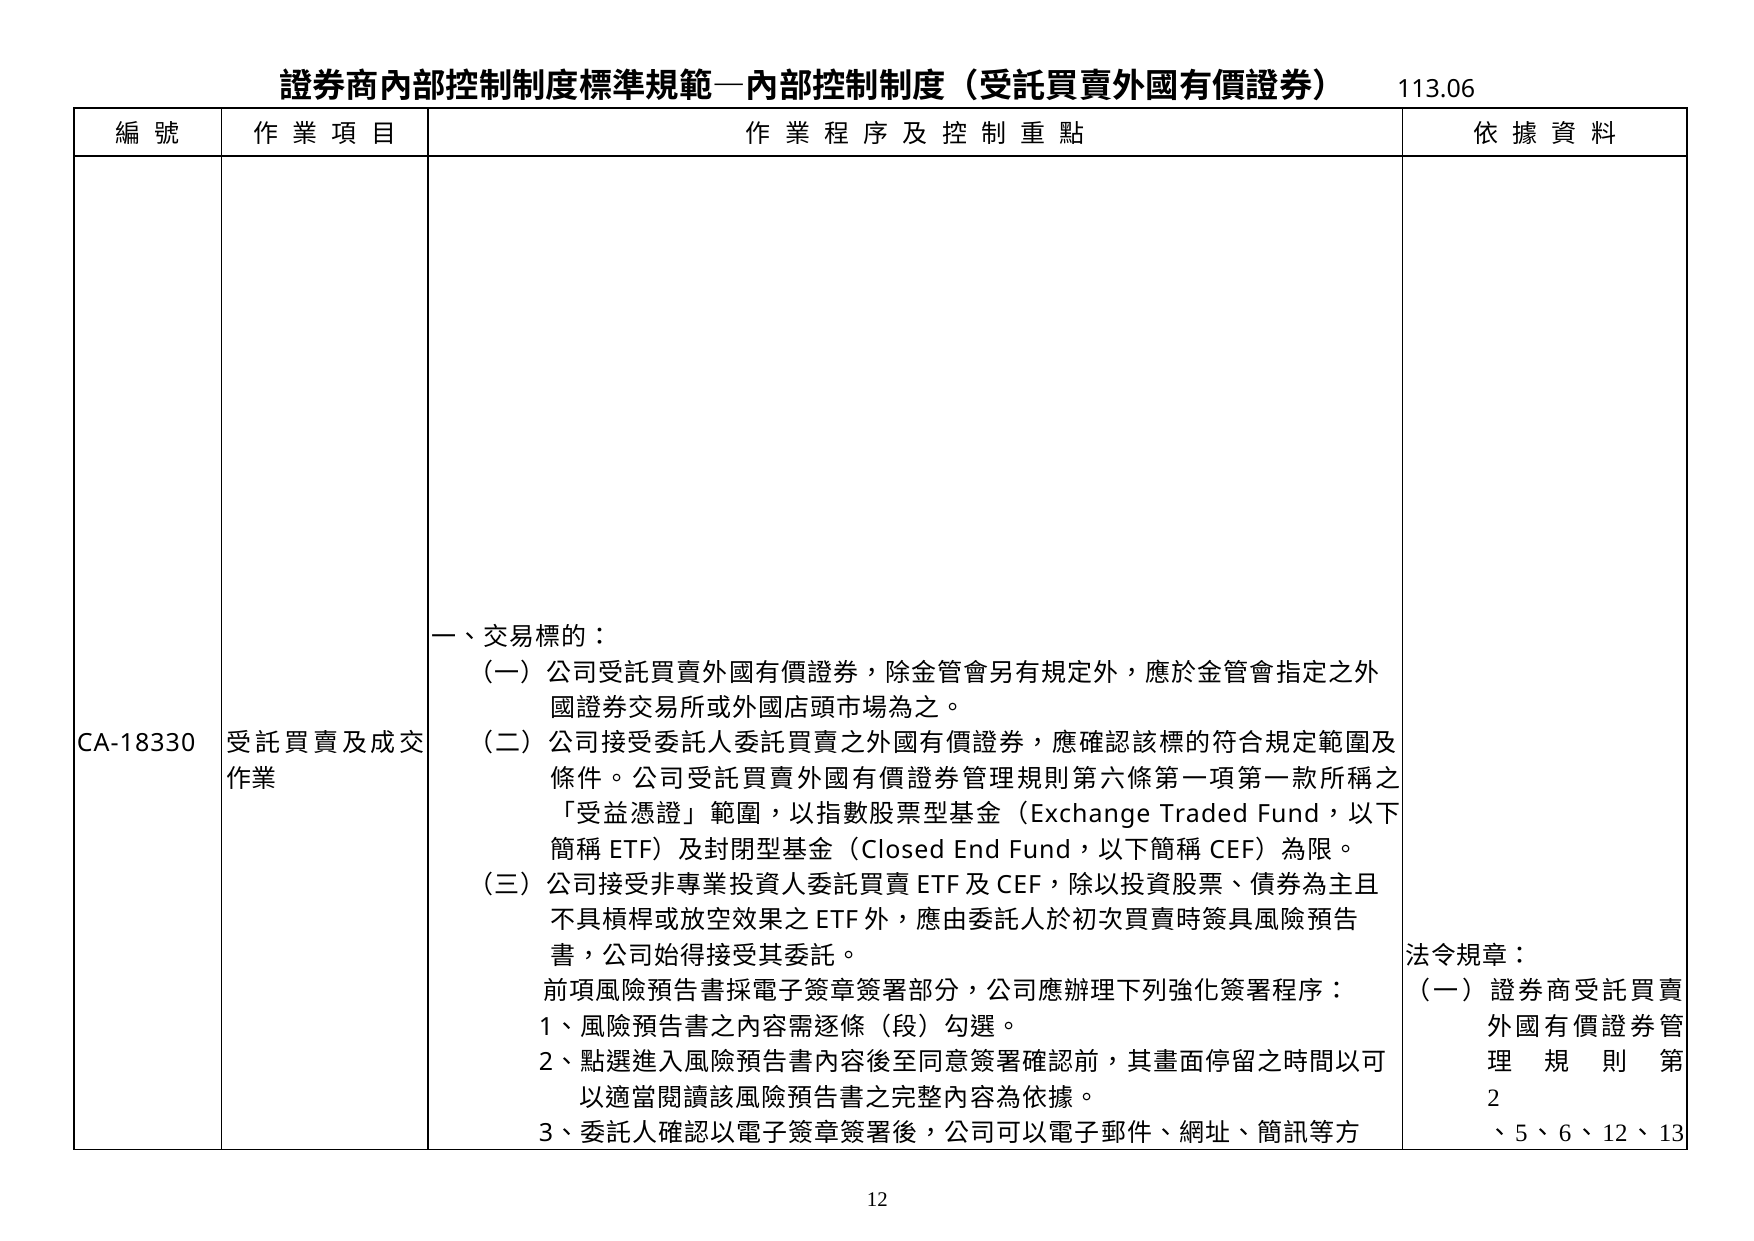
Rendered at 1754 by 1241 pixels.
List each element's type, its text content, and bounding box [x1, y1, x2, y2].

table_header 依 據 資 料 [1403, 109, 1686, 155]
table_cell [75, 157, 221, 1148]
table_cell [222, 157, 427, 1148]
table_header 編 號 [75, 109, 221, 155]
table_header 作 業 程 序 及 控 制 重 點 [429, 109, 1402, 155]
table_header 作 業 項 目 [222, 109, 427, 155]
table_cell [1403, 157, 1686, 1148]
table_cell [429, 157, 1402, 1148]
